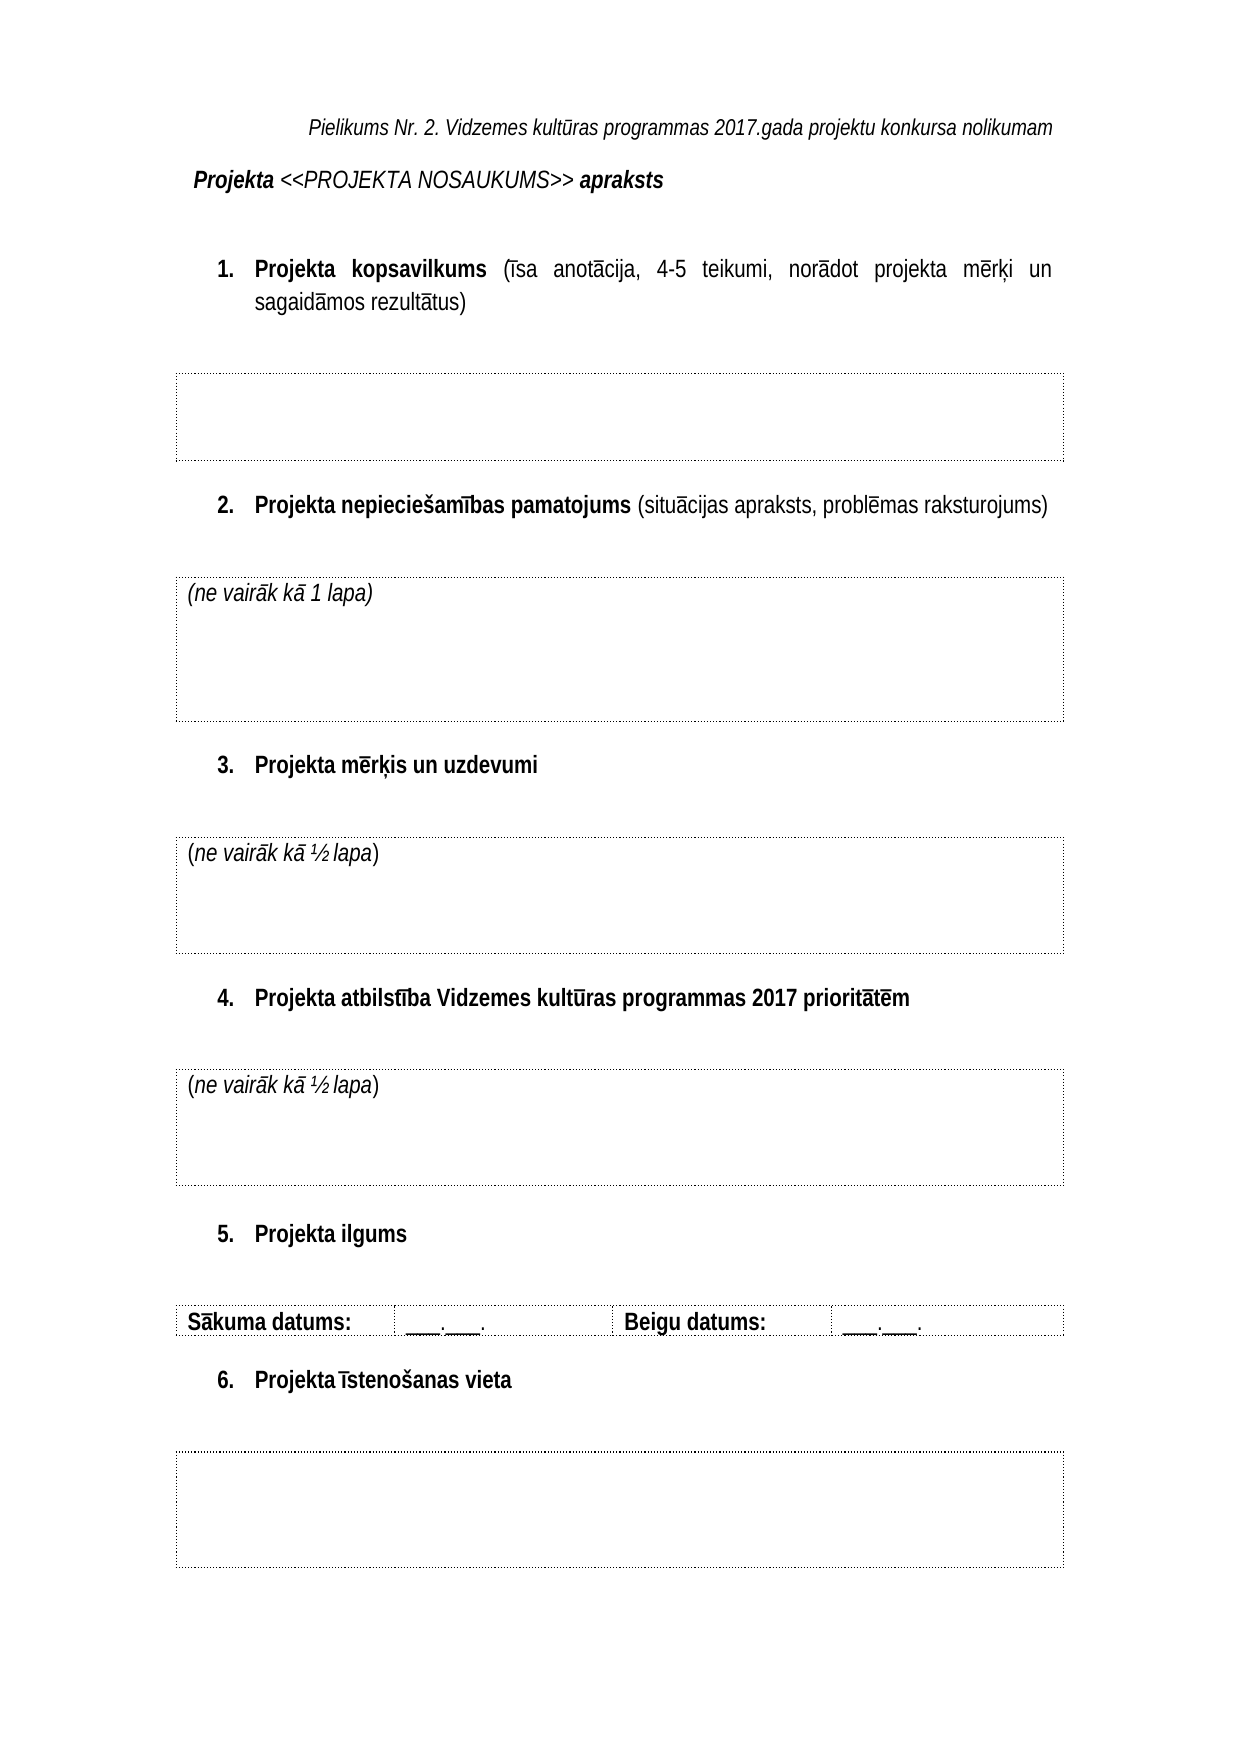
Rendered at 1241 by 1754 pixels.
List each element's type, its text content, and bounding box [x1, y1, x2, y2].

table_header (ne vairāk kā ½ lapa) [176, 837, 1064, 953]
list Projekta atbilstība Vidzemes kultūras programmas 2017 prioritātēm [217, 982, 1053, 1011]
table_header (ne vairāk kā 1 lapa) [176, 577, 1064, 721]
table_header Beigu datums: [613, 1305, 831, 1335]
table_header Sākuma datums: [176, 1305, 394, 1335]
text Projekta <<PROJEKTA NOSAUKUMS>> apraksts [187, 165, 1053, 194]
list Projekta kopsavilkums (īsa anotācija, 4-5 teikumi, norādot projekta mērķi un sagaidāmos rezultātus) [217, 253, 1053, 315]
list Projekta nepieciešamības pamatojums (situācijas apraksts, problēmas raksturojums) [217, 490, 1053, 518]
table_header ___.___. [395, 1305, 613, 1335]
list Projekta mērķis un uzdevumi [217, 751, 1053, 779]
table_header [176, 373, 1064, 460]
text Pielikums Nr. 2. Vidzemes kultūras programmas 2017.gada projektu konkursa nolikumam [187, 114, 1053, 140]
list Projekta ilgums [217, 1219, 1053, 1247]
table_header [176, 1451, 1064, 1567]
list Projekta īstenošanas vieta [217, 1365, 1053, 1393]
table_header (ne vairāk kā ½ lapa) [176, 1069, 1064, 1185]
table_header ___.___. [831, 1305, 1064, 1335]
